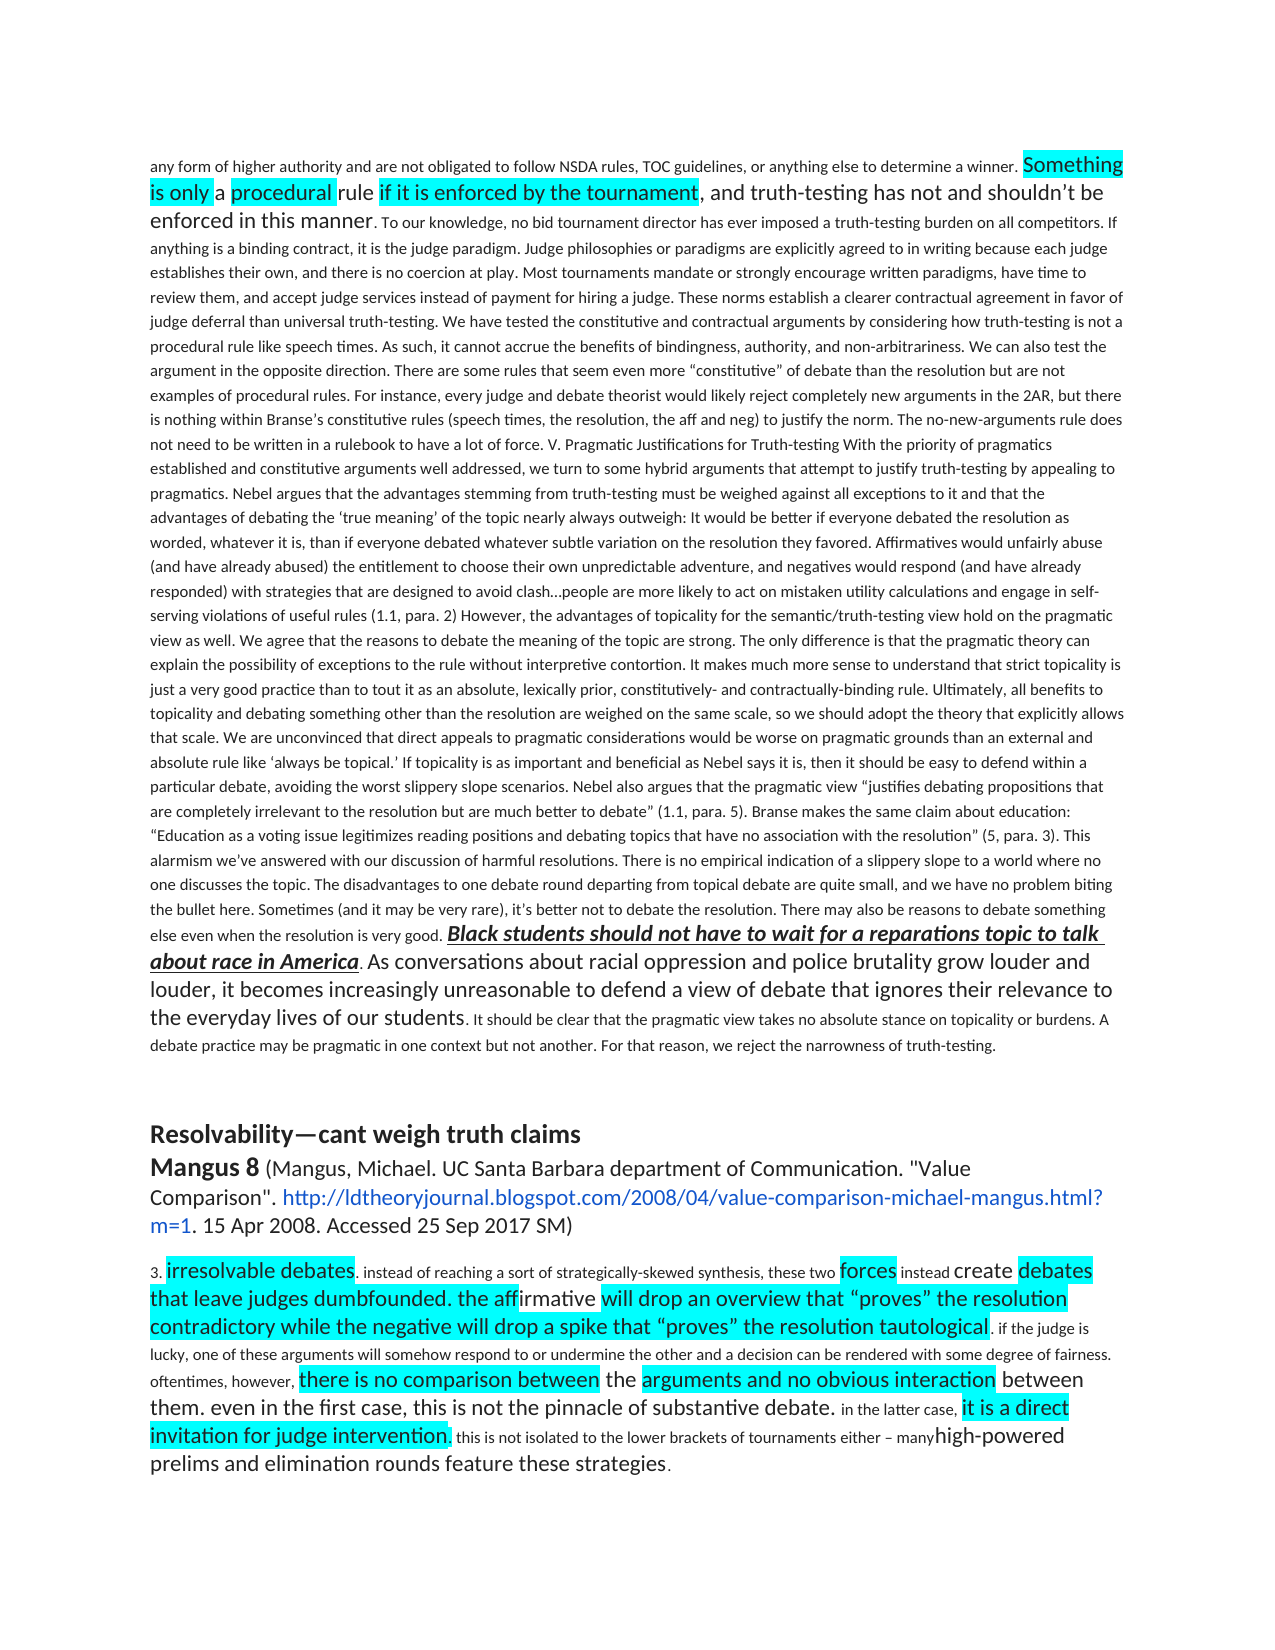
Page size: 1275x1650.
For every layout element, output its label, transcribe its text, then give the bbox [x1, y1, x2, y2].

text 3. irresolvable debates. instead of reaching a sort of strategically-skewed synthesis, these two forces instead create debates that leave judges dumbfounded. the affirmative will drop an overview that “proves” the resolution contradictory while the negative will drop a spike that “proves” the resolution tautological. if the judge is lucky, one of these arguments will somehow respond to or undermine the other and a decision can be rendered with some degree of fairness. oftentimes, however, there is no comparison between the arguments and no obvious interaction between them. even in the first case, this is not the pinnacle of substantive debate. in the latter case, it is a direct invitation for judge intervention. this is not isolated to the lower brackets of tournaments either – manyhigh-powered prelims and elimination rounds feature these strategies. [150, 1256, 1125, 1477]
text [150, 150, 1125, 1056]
text Mangus 8 (Mangus, Michael. UC Santa Barbara department of Communication. "Value Comparison". http://ldtheoryjournal.blogspot.com/2008/04/value-comparison-michael-mangus.html?m=1. 15 Apr 2008. Accessed 25 Sep 2017 SM) [150, 1150, 1125, 1239]
subtitle Resolvability—cant weigh truth claims [150, 1117, 1125, 1150]
